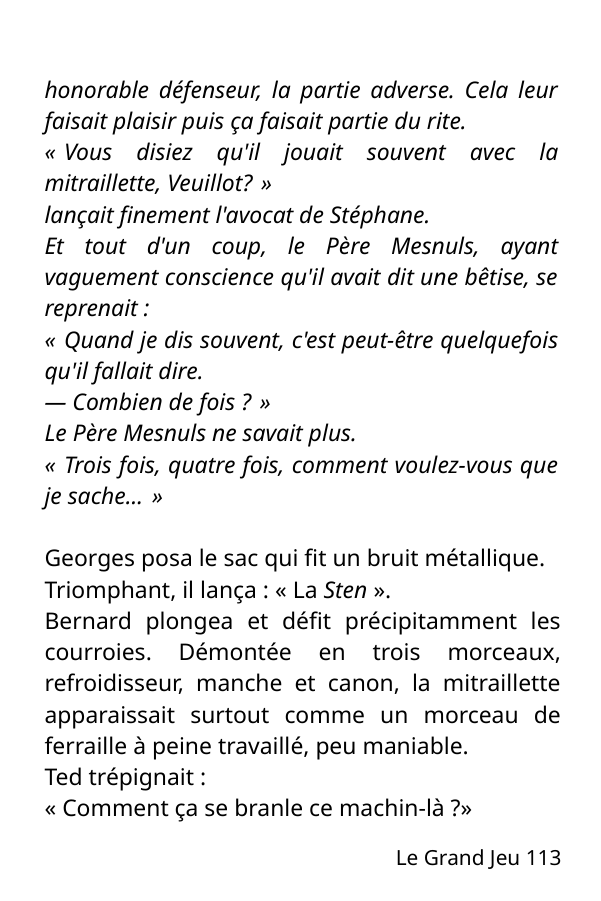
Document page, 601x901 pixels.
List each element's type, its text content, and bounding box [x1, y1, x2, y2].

text « Comment ça se branle ce machin-là ?» [44, 792, 561, 824]
text Triomphant, il lança : « La Sten ». [44, 574, 561, 605]
text Bernard plongea et défit précipitamment les courroies. Démontée en trois morceaux, refroidisseur, manche et canon, la mitraillette apparaissait surtout comme un morceau de ferraille à peine travaillé, peu maniable. [44, 605, 561, 761]
text Le Père Mesnuls ne savait plus. [44, 417, 561, 449]
text « Quand je dis souvent, c'est peut-être quelquefois qu'il fallait dire. [44, 324, 561, 386]
text Georges posa le sac qui fit un bruit métallique. [44, 542, 561, 574]
text lançait finement l'avocat de Stéphane. [44, 199, 561, 230]
text « Vous disiez qu'il jouait souvent avec la mitraillette, Veuillot? » [44, 136, 561, 199]
text Ted trépignait : [44, 761, 561, 792]
text « Trois fois, quatre fois, comment voulez-vous que je sache... » [44, 449, 561, 511]
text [44, 74, 561, 136]
text Et tout d'un coup, le Père Mesnuls, ayant vaguement conscience qu'il avait dit une bêtise, se reprenait : [44, 230, 561, 324]
text — Combien de fois ? » [44, 386, 561, 417]
